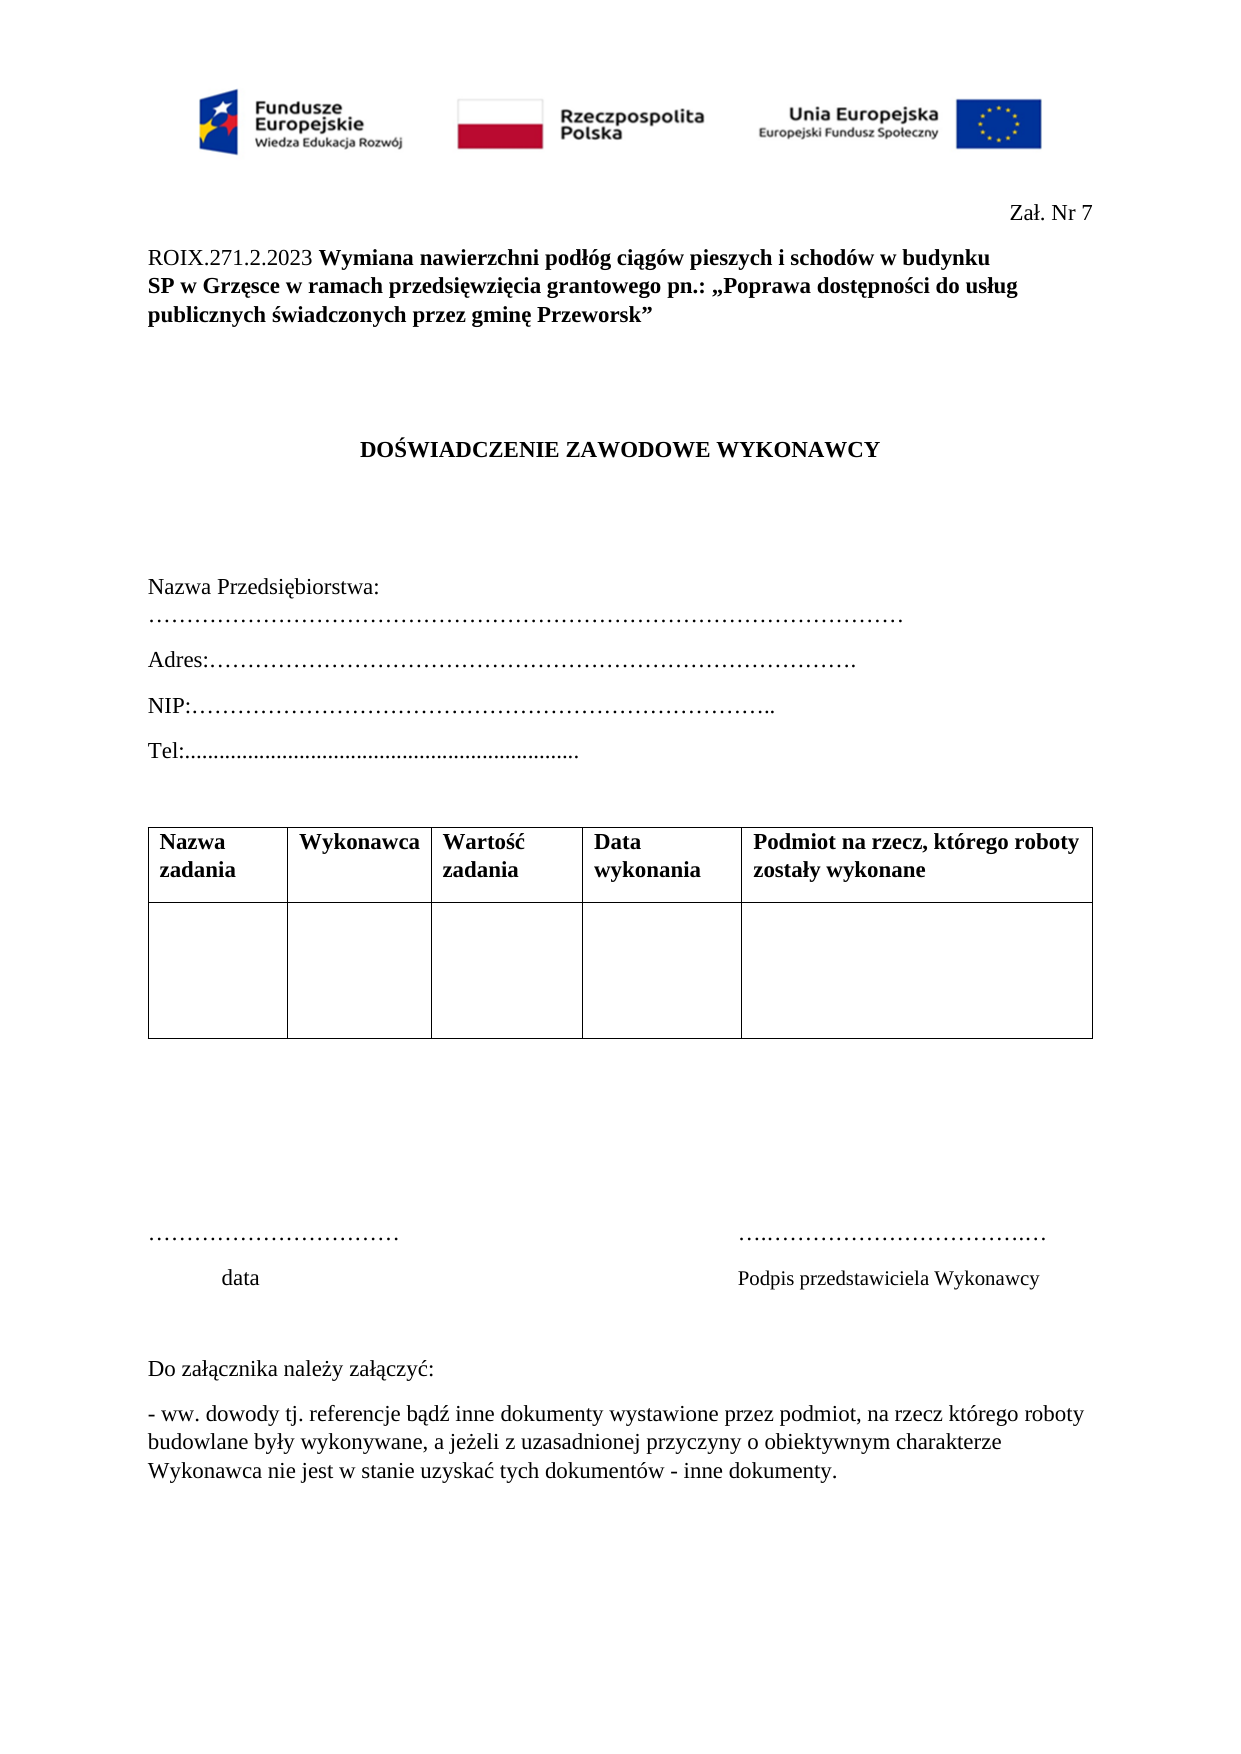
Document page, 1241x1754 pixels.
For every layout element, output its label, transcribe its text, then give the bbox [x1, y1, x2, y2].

text DOŚWIADCZENIE ZAWODOWE WYKONAWCY [148, 436, 1093, 462]
table_header Data wykonania [583, 828, 741, 902]
text data Podpis przedstawiciela Wykonawcy [148, 1264, 1093, 1291]
text Nazwa Przedsiębiorstwa:……………………………………………………………………………………… [148, 573, 1093, 628]
text Tel:..................................................................... [148, 737, 1093, 763]
text - ww. dowody tj. referencje bądź inne dokumenty wystawione przez podmiot, na rzecz którego roboty budowlane były wykonywane, a jeżeli z uzasadnionej przyczyny o obiektywnym charakterze Wykonawca nie jest w stanie uzyskać tych dokumentów - inne dokumenty. [148, 1400, 1093, 1483]
table_cell [583, 903, 741, 1038]
table_cell [288, 903, 431, 1038]
table_cell [149, 903, 287, 1038]
table_header Wartość zadania [432, 828, 582, 902]
table_header Nazwa zadania [149, 828, 287, 902]
table_cell [742, 903, 1092, 1038]
table_cell [432, 903, 582, 1038]
text ROIX.271.2.2023 Wymiana nawierzchni podłóg ciągów pieszych i schodów w budynku SP w Grzęsce w ramach przedsięwzięcia grantowego pn.: „Poprawa dostępności do usług publicznych świadczonych przez gminę Przeworsk” [148, 244, 1093, 327]
picture [181, 73, 1060, 171]
text Do załącznika należy załączyć: [148, 1355, 1093, 1381]
table_header Wykonawca [288, 828, 431, 902]
table_header Podmiot na rzecz, którego roboty zostały wykonane [742, 828, 1092, 902]
text NIP:………………………………………………………………….. [148, 692, 1093, 718]
text Adres:…………………………………………………………………………. [148, 647, 1093, 673]
text …………………………… ….…………………………….… [148, 1219, 1093, 1246]
text Zał. Nr 7 [148, 199, 1093, 225]
